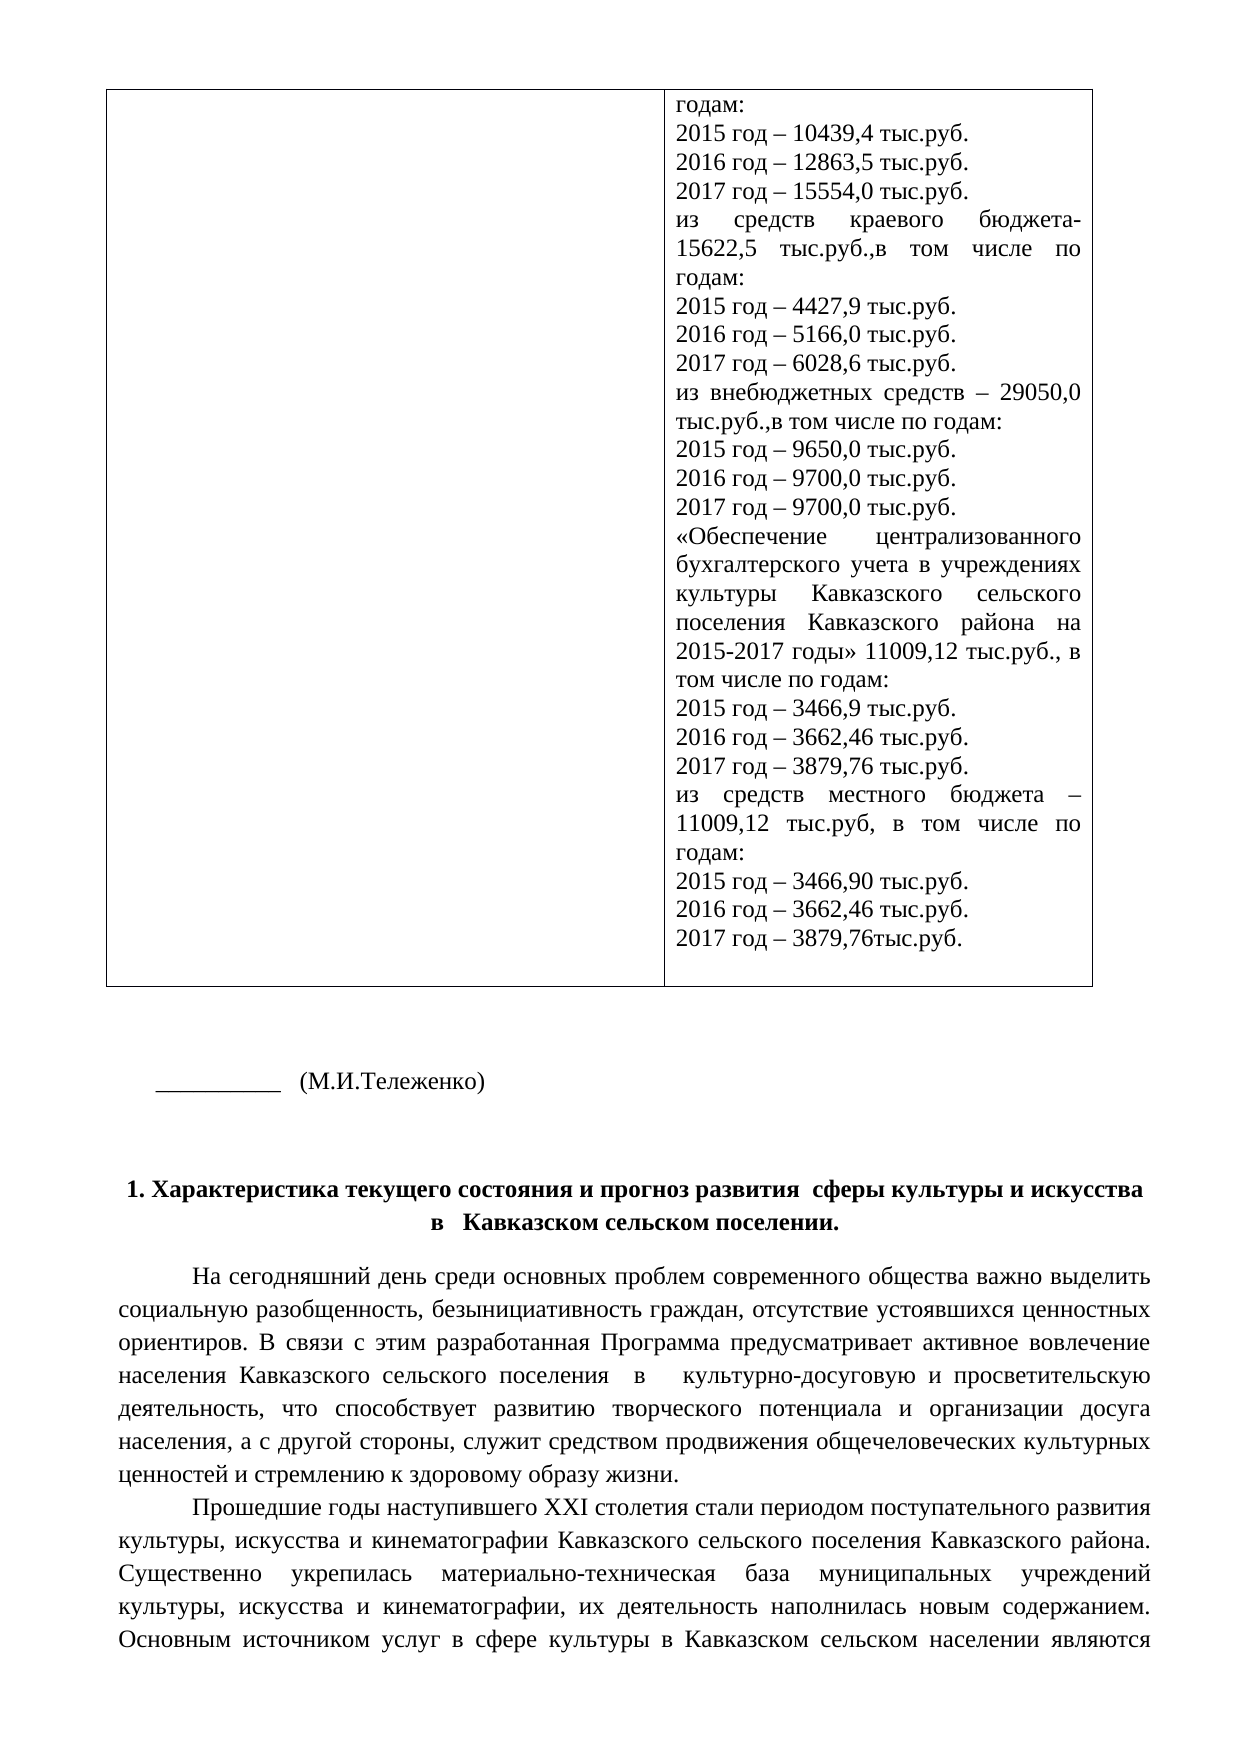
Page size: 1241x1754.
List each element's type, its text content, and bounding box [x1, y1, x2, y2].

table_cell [107, 90, 664, 986]
text __________ (М.И.Тележенко) [118, 1066, 1152, 1095]
text 1. Характеристика текущего состояния и прогноз развития сферы культуры и искусства в Кавказском сельском поселении. [118, 1174, 1152, 1236]
text На сегодняшний день среди основных проблем современного общества важно выделить социальную разобщенность, безынициативность граждан, отсутствие устоявшихся ценностных ориентиров. В связи с этим разработанная Программа предусматривает активное вовлечение населения Кавказского сельского поселения в культурно-досуговую и просветительскую деятельность, что способствует развитию творческого потенциала и организации досуга населения, а с другой стороны, служит средством продвижения общечеловеческих культурных ценностей и стремлению к здоровому образу жизни. [118, 1261, 1152, 1488]
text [118, 1492, 1152, 1653]
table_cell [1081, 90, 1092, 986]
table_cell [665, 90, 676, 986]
